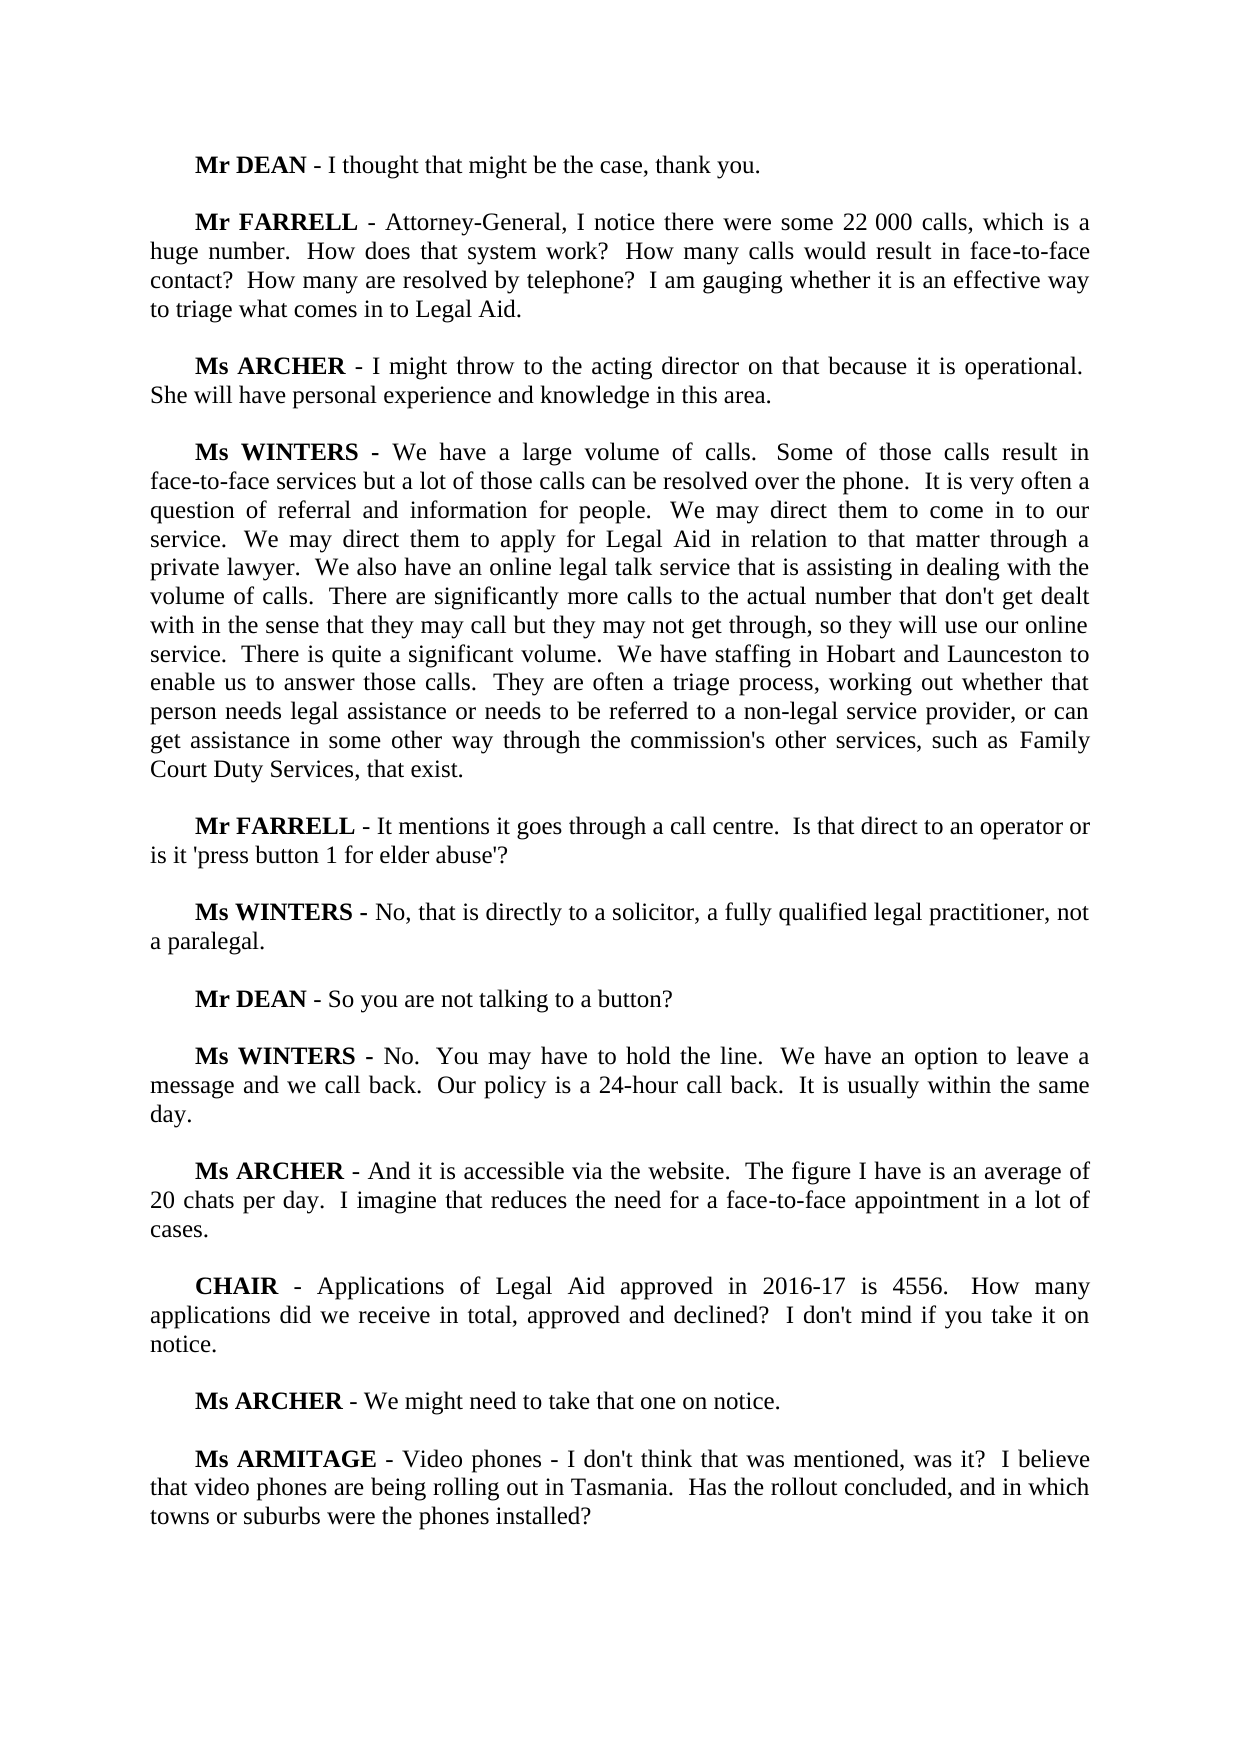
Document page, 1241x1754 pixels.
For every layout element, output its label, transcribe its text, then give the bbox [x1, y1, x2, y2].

text Mr DEAN - So you are not talking to a button? [150, 984, 1090, 1012]
text Ms ARMITAGE - Video phones - I don't think that was mentioned, was it? I believe that video phones are being rolling out in Tasmania. Has the rollout concluded, and in which towns or suburbs were the phones installed? [150, 1444, 1090, 1530]
text Mr DEAN - I thought that might be the case, thank you. [150, 150, 1090, 179]
text Ms WINTERS - No, that is directly to a solicitor, a fully qualified legal practitioner, not a paralegal. [150, 897, 1090, 955]
text Ms WINTERS - No. You may have to hold the line. We have an option to leave a message and we call back. Our policy is a 24-hour call back. It is usually within the same day. [150, 1041, 1090, 1127]
text CHAIR - Applications of Legal Aid approved in 2016-17 is 4556. How many applications did we receive in total, approved and declined? I don't mind if you take it on notice. [150, 1271, 1090, 1357]
text Mr FARRELL - It mentions it goes through a call centre. Is that direct to an operator or is it 'press button 1 for elder abuse'? [150, 811, 1090, 869]
text Ms ARCHER - And it is accessible via the website. The figure I have is an average of 20 chats per day. I imagine that reduces the need for a face-to-face appointment in a lot of cases. [150, 1156, 1090, 1242]
text Ms ARCHER - We might need to take that one on notice. [150, 1386, 1090, 1415]
text Ms ARCHER - I might throw to the acting director on that because it is operational. She will have personal experience and knowledge in this area. [150, 351, 1090, 409]
text Ms WINTERS - We have a large volume of calls. Some of those calls result in face-to-face services but a lot of those calls can be resolved over the phone. It is very often a question of referral and information for people. We may direct them to come in to our service. We may direct them to apply for Legal Aid in relation to that matter through a private lawyer. We also have an online legal talk service that is assisting in dealing with the volume of calls. There are significantly more calls to the actual number that don't get dealt with in the sense that they may call but they may not get through, so they will use our online service. There is quite a significant volume. We have staffing in Hobart and Launceston to enable us to answer those calls. They are often a triage process, working out whether that person needs legal assistance or needs to be referred to a non-legal service provider, or can get assistance in some other way through the commission's other services, such as Family Court Duty Services, that exist. [150, 437, 1090, 782]
text Mr FARRELL - Attorney-General, I notice there were some 22 000 calls, which is a huge number. How does that system work? How many calls would result in face-to-face contact? How many are resolved by telephone? I am gauging whether it is an effective way to triage what comes in to Legal Aid. [150, 207, 1090, 322]
